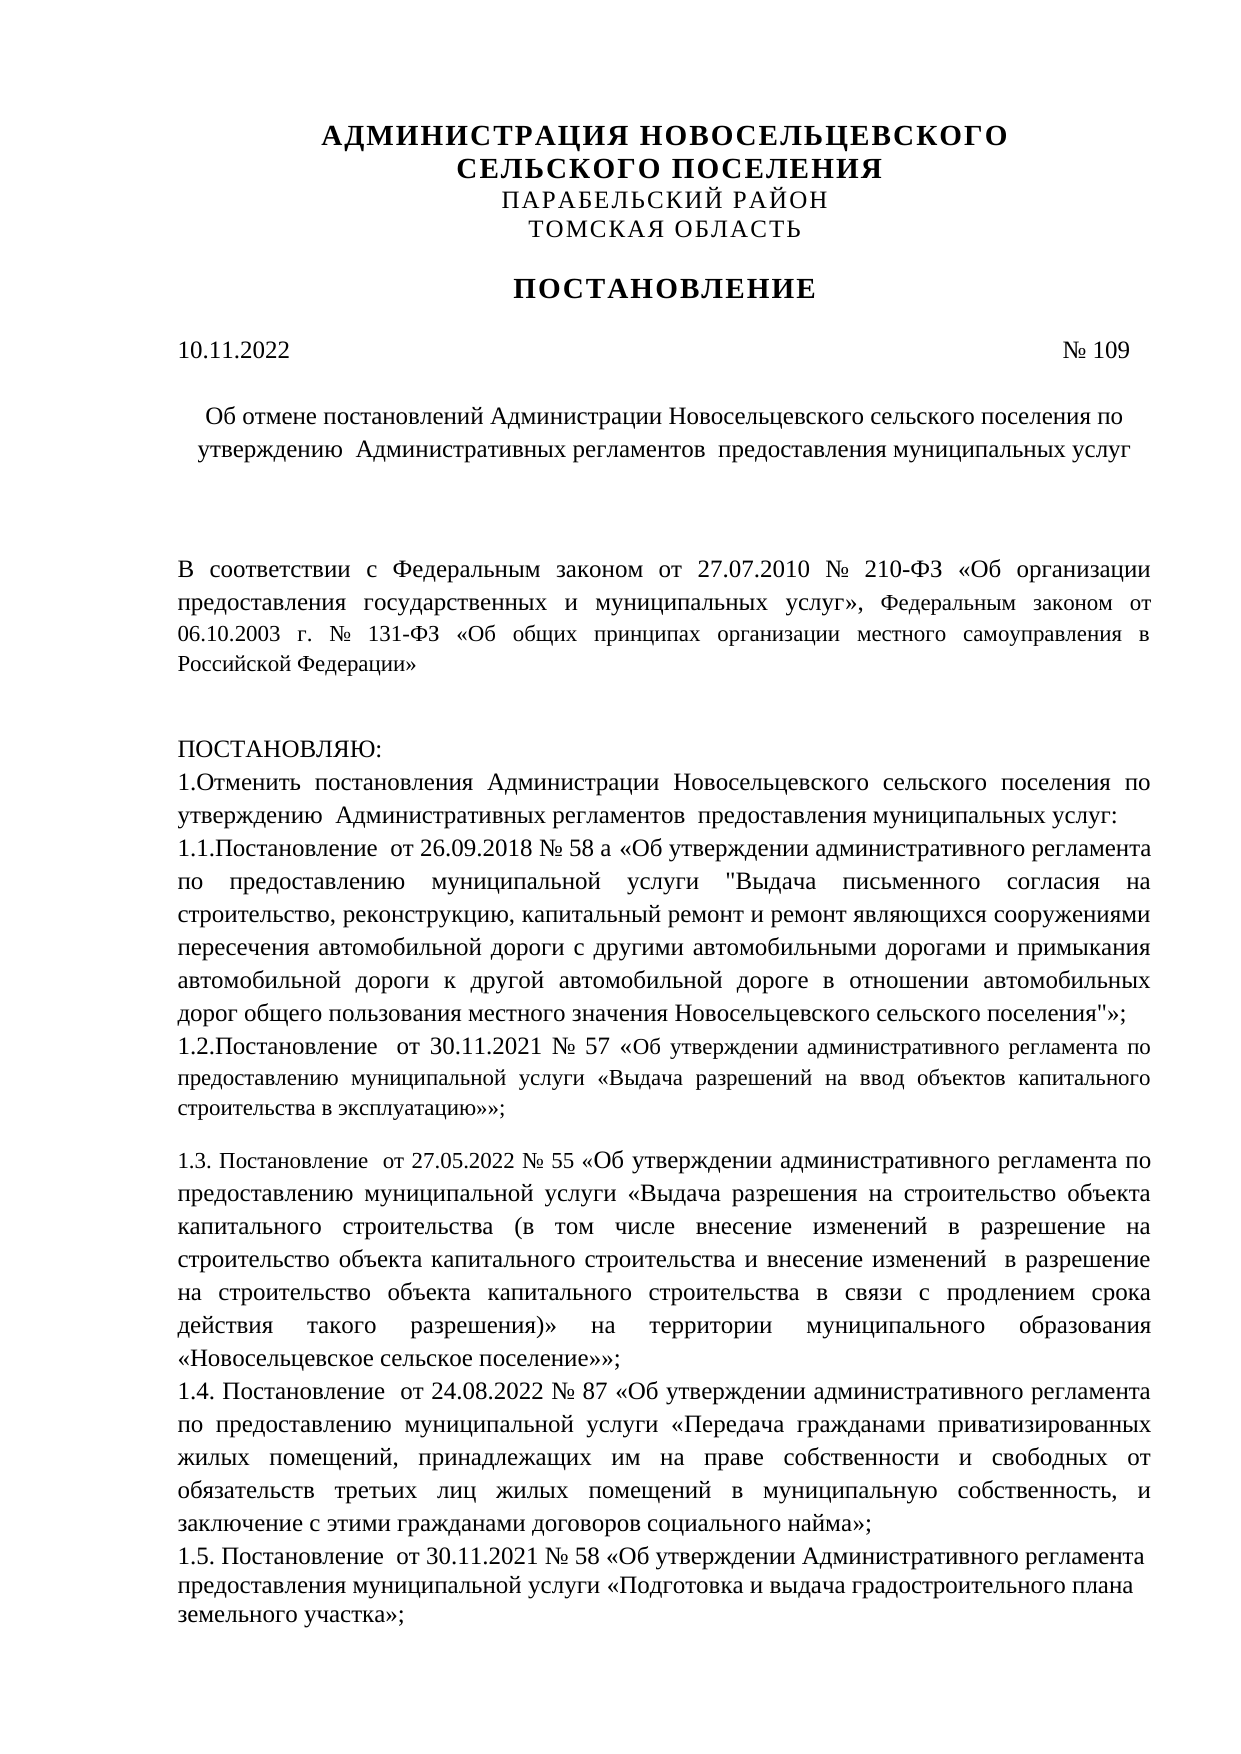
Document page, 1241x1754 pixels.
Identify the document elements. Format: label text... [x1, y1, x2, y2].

text 1.5. Постановление от 30.11.2021 № 58 «Об утверждении Административного регламента предоставления муниципальной услуги «Подготовка и выдача градостроительного плана земельного участка»; [177, 1541, 1152, 1628]
text СЕЛЬСКОГО ПОСЕЛЕНИЯ [177, 152, 1152, 185]
text 1.2.Постановление от 30.11.2021 № 57 «Об утверждении административного регламента по предоставлению муниципальной услуги «Выдача разрешений на ввод объектов капитального строительства в эксплуатацию»»; [177, 1031, 1152, 1120]
text 1.3. Постановление от 27.05.2022 № 55 «Об утверждении административного регламента по предоставлению муниципальной услуги «Выдача разрешения на строительство объекта капитального строительства (в том числе внесение изменений в разрешение на строительство объекта капитального строительства и внесение изменений в разрешение на строительство объекта капитального строительства в связи с продлением срока действия такого разрешения)» на территории муниципального образования «Новосельцевское сельское поселение»»; [177, 1145, 1152, 1372]
text АДМИНИСТРАЦИЯ НОВОСЕЛЬЦЕВСКОГО [177, 118, 1152, 152]
text ПОСТАНОВЛЯЮ: [177, 734, 1152, 763]
text В соответствии с Федеральным законом от 27.07.2010 № 210-ФЗ «Об организации предоставления государственных и муниципальных услуг», Федеральным законом от 06.10.2003 г. № 131-ФЗ «Об общих принципах организации местного самоуправления в Российской Федерации» [177, 554, 1152, 620]
text 1.1.Постановление от 26.09.2018 № 58 а «Об утверждении административного регламента по предоставлению муниципальной услуги "Выдача письменного согласия на строительство, реконструкцию, капитальный ремонт и ремонт являющихся сооружениями пересечения автомобильной дороги с другими автомобильными дорогами и примыкания автомобильной дороги к другой автомобильной дороге в отношении автомобильных дорог общего пользования местного значения Новосельцевского сельского поселения"»; [177, 833, 1152, 1027]
text ПАРАБЕЛЬСКИЙ РАЙОН [177, 185, 1152, 214]
text 10.11.2022 № 109 [177, 335, 1152, 364]
text В соответствии с Федеральным законом от 27.07.2010 № 210-ФЗ «Об организации предоставления государственных и муниципальных услуг», Федеральным законом от 06.10.2003 г. № 131-ФЗ «Об общих принципах организации местного самоуправления в Российской Федерации» [177, 646, 1152, 676]
text Об отмене постановлений Администрации Новосельцевского сельского поселения по утверждению Административных регламентов предоставления муниципальных услуг [177, 401, 1152, 463]
text 1.Отменить постановления Администрации Новосельцевского сельского поселения по утверждению Административных регламентов предоставления муниципальных услуг: [177, 767, 1152, 829]
text 1.4. Постановление от 24.08.2022 № 87 «Об утверждении административного регламента по предоставлению муниципальной услуги «Передача гражданами приватизированных жилых помещений, принадлежащих им на праве собственности и свободных от обязательств третьих лиц жилых помещений в муниципальную собственность, и заключение с этими гражданами договоров социального найма»; [177, 1376, 1152, 1537]
text ПОСТАНОВЛЕНИЕ [177, 271, 1152, 305]
text ТОМСКАЯ ОБЛАСТЬ [177, 214, 1152, 243]
